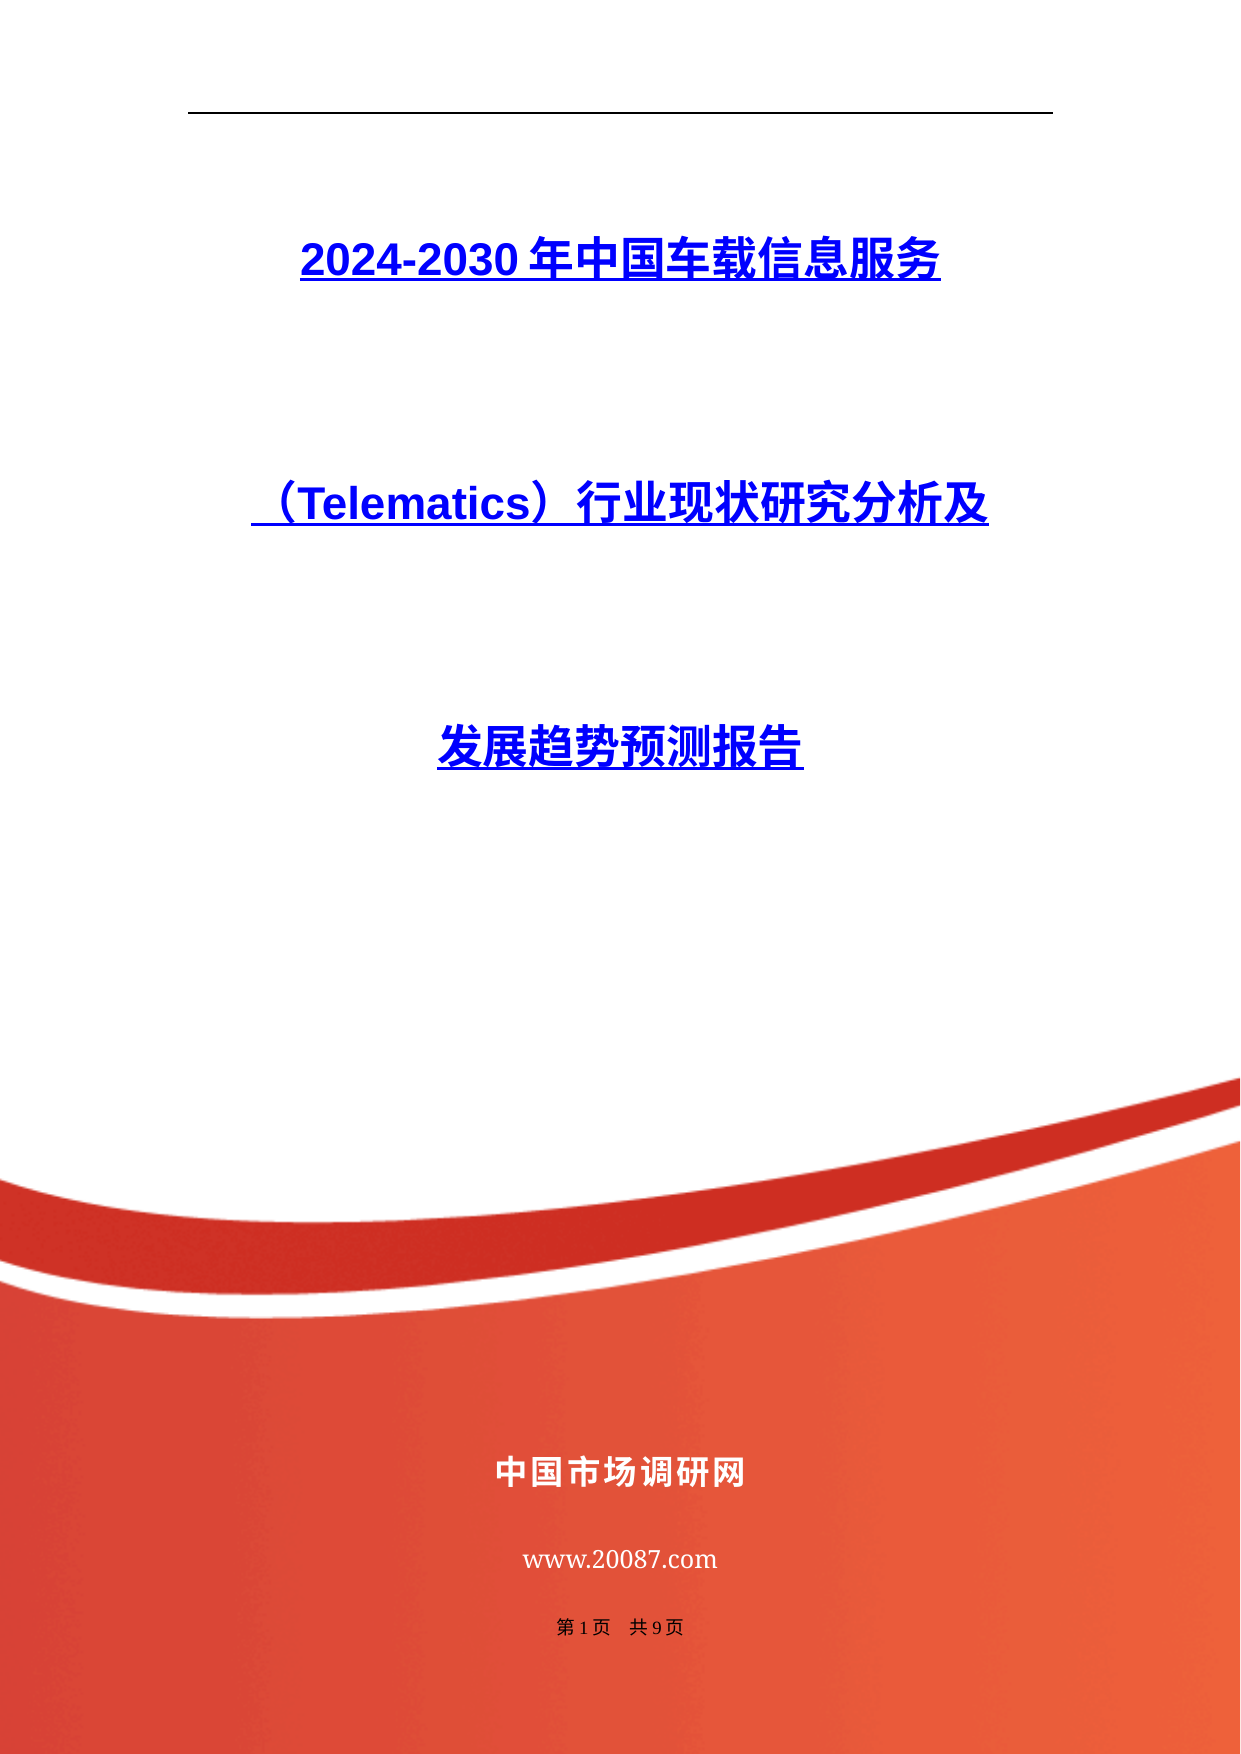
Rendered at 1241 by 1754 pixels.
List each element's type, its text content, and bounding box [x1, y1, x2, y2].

subtitle 中国市场调研网 [187, 1437, 1053, 1502]
picture [0, 1006, 1241, 1754]
table_header 2024-2030年中国车载信息服务（Telematics）行业现状研究分析及发展趋势预测报告 [188, 207, 1053, 871]
text www.20087.com [187, 1526, 1053, 1591]
